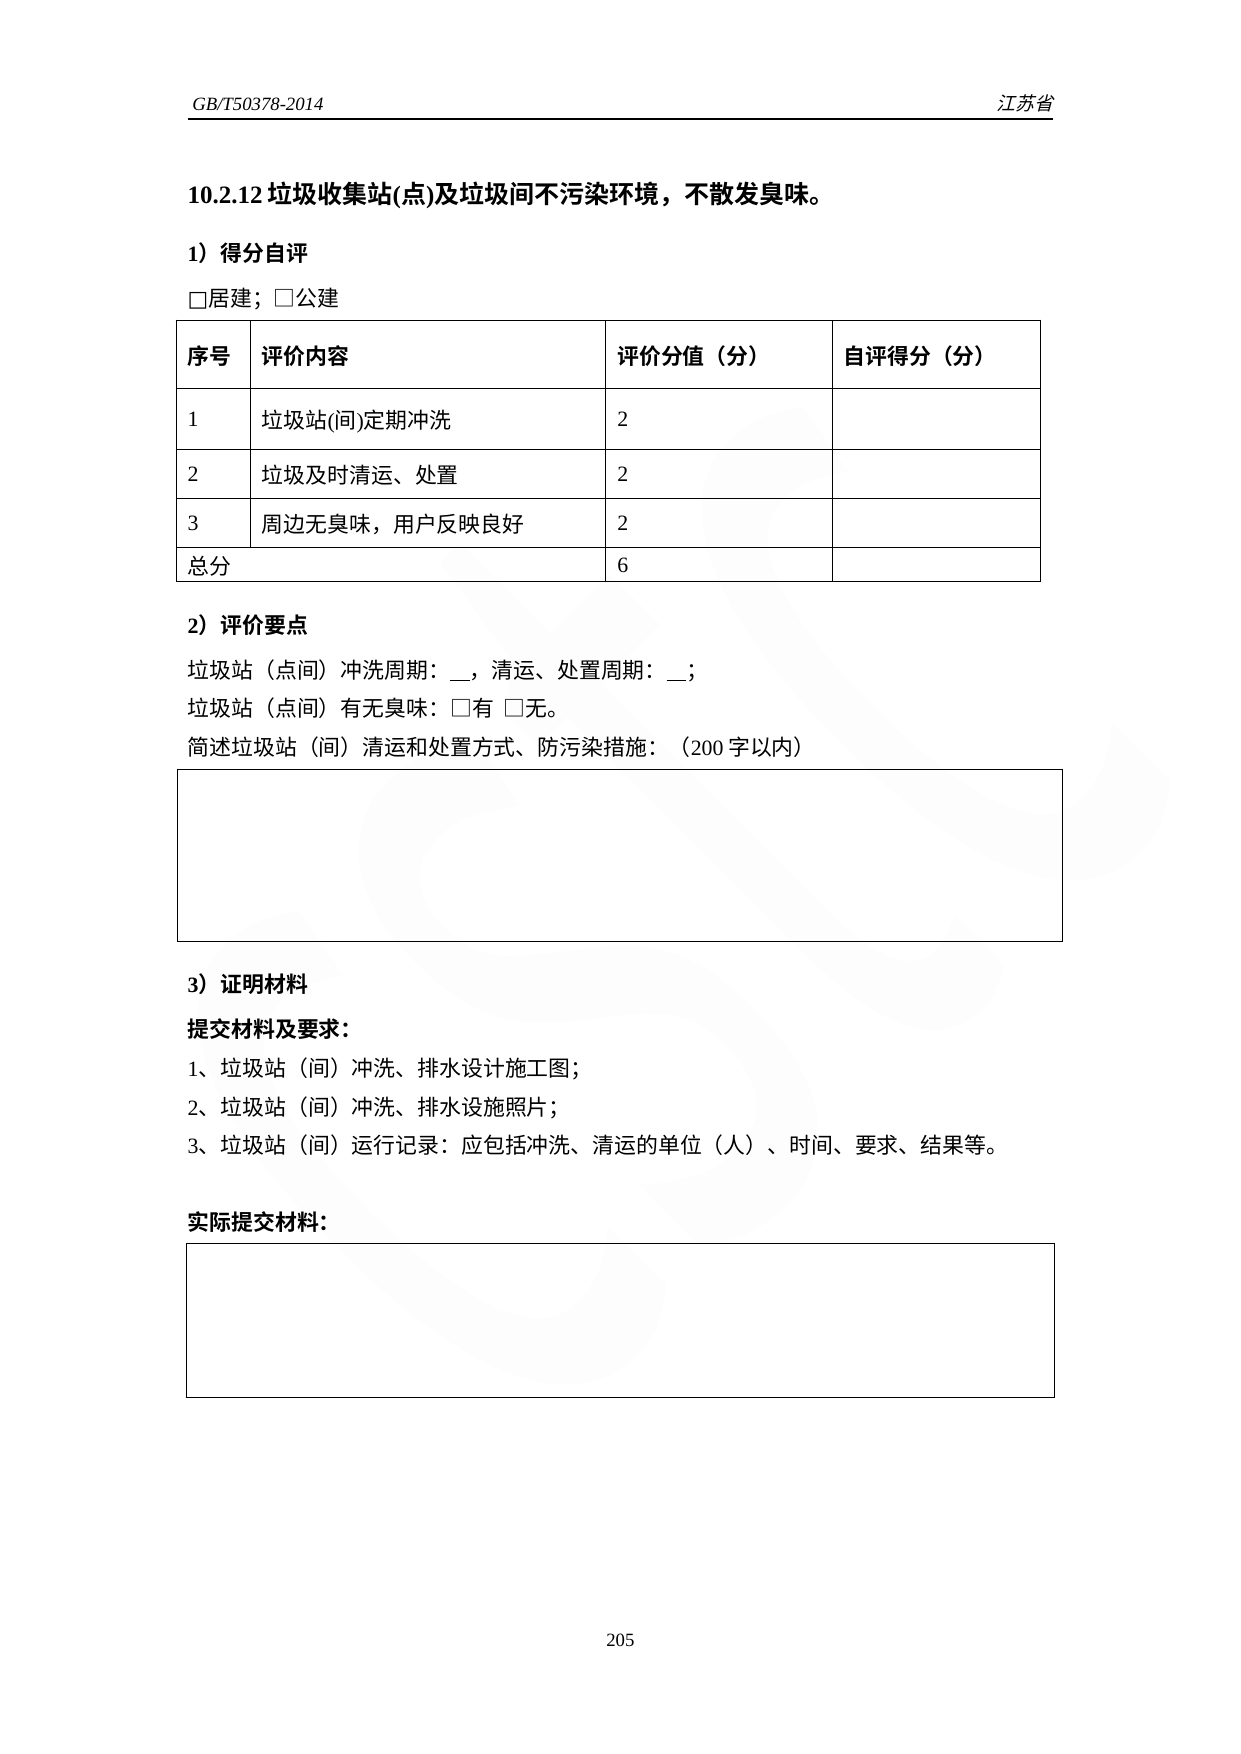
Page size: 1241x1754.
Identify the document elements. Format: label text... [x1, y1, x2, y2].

text 实际提交材料： [187, 1204, 1053, 1237]
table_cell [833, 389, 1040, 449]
text 2、垃圾站（间）冲洗、排水设施照片； [187, 1089, 1053, 1122]
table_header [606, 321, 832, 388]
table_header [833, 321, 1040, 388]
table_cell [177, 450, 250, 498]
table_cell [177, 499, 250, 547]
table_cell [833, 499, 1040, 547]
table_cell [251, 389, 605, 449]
text □居建；□公建 [187, 281, 1053, 313]
text 简述垃圾站（间）清运和处置方式、防污染措施：（200字以内） [187, 730, 1053, 762]
subtitle 10.2.12垃圾收集站(点)及垃圾间不污染环境，不散发臭味。 [187, 174, 1053, 211]
text 1）得分自评 [187, 236, 1053, 268]
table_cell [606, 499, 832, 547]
text 1、垃圾站（间）冲洗、排水设计施工图； [187, 1051, 1053, 1083]
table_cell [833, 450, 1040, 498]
text 3）证明材料 [187, 967, 1053, 999]
text 提交材料及要求： [187, 1012, 1053, 1044]
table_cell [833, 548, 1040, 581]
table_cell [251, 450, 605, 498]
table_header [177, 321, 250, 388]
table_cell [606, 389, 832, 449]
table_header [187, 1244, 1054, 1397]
text 垃圾站（点间）冲洗周期： ，清运、处置周期： ； [187, 652, 1053, 685]
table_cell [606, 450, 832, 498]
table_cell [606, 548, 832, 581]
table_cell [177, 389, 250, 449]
text 垃圾站（点间）有无臭味：□有 □无。 [187, 691, 1053, 723]
text 3、垃圾站（间）运行记录：应包括冲洗、清运的单位（人）、时间、要求、结果等。 [187, 1128, 1053, 1161]
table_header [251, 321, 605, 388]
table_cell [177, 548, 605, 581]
text 2）评价要点 [187, 607, 1053, 640]
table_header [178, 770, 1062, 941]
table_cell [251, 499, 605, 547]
